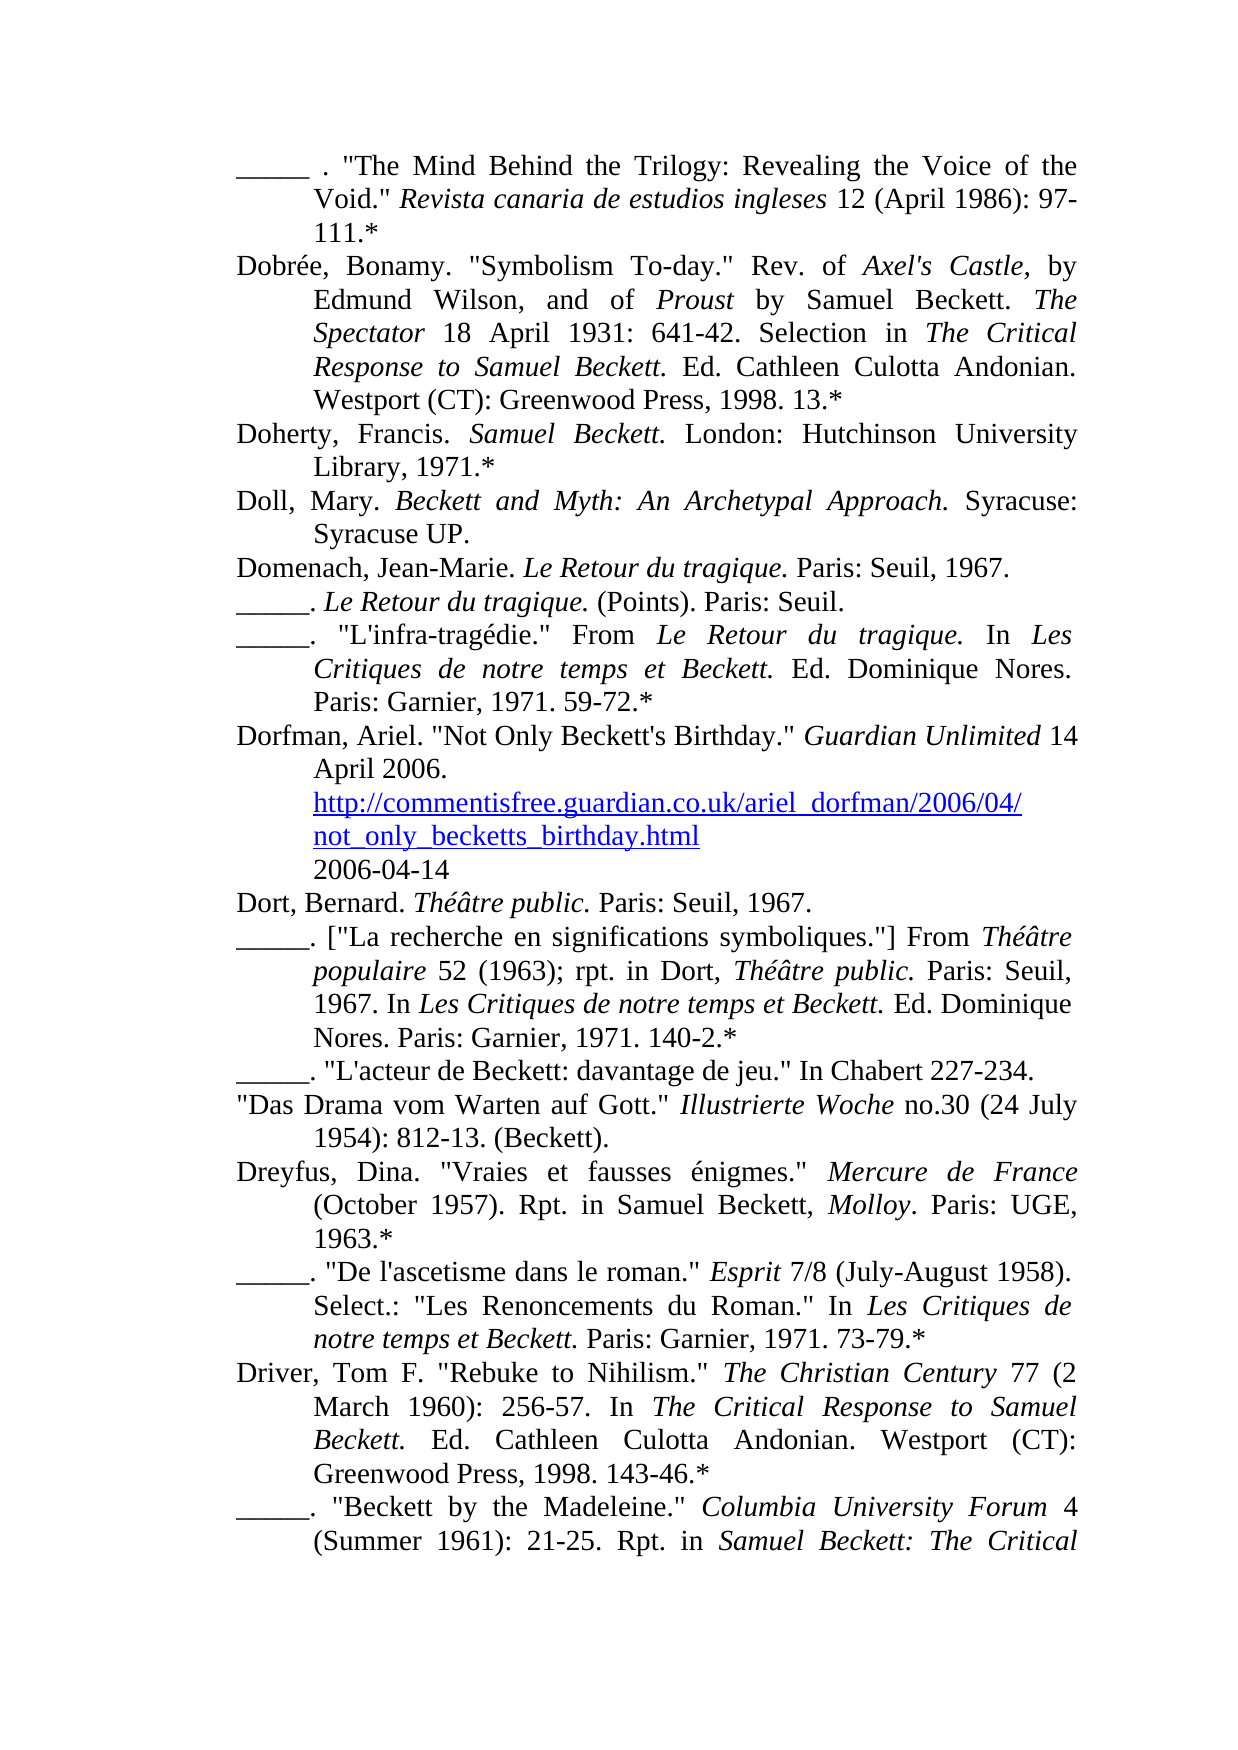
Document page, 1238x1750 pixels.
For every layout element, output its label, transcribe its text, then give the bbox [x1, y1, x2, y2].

text Doherty, Francis. Samuel Beckett. London: Hutchinson University Library, 1971.* [236, 416, 1078, 483]
text http://commentisfree.guardian.co.uk/ariel_dorfman/2006/04/not_only_becketts_birthday.html [313, 785, 1078, 852]
text _____. "De l'ascetisme dans le roman." Esprit 7/8 (July-August 1958). Select.: "Les Renoncements du Roman." In Les Critiques de notre temps et Beckett. Paris: Garnier, 1971. 73-79.* [236, 1254, 1072, 1355]
text Domenach, Jean-Marie. Le Retour du tragique. Paris: Seuil, 1967. [236, 550, 1072, 584]
text _____. Le Retour du tragique. (Points). Paris: Seuil. [236, 584, 1078, 617]
text Doll, Mary. Beckett and Myth: An Archetypal Approach. Syracuse: Syracuse UP. [236, 483, 1078, 550]
text _____ . "The Mind Behind the Trilogy: Revealing the Voice of the Void." Revista canaria de estudios ingleses 12 (April 1986): 97-111.* [236, 148, 1078, 248]
text Dobrée, Bonamy. "Symbolism To-day." Rev. of Axel's Castle, by Edmund Wilson, and of Proust by Samuel Beckett. The Spectator 18 April 1931: 641-42. Selection in The Critical Response to Samuel Beckett. Ed. Cathleen Culotta Andonian. Westport (CT): Greenwood Press, 1998. 13.* [236, 248, 1077, 416]
text Dort, Bernard. Théâtre public. Paris: Seuil, 1967. [236, 886, 1072, 919]
text _____. "L'acteur de Beckett: davantage de jeu." In Chabert 227-234. [236, 1053, 1078, 1087]
text 2006-04-14 [313, 852, 1078, 886]
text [236, 1489, 1078, 1556]
text _____. ["La recherche en significations symboliques."] From Théâtre populaire 52 (1963); rpt. in Dort, Théâtre public. Paris: Seuil, 1967. In Les Critiques de notre temps et Beckett. Ed. Dominique Nores. Paris: Garnier, 1971. 140-2.* [236, 919, 1072, 1053]
text Driver, Tom F. "Rebuke to Nihilism." The Christian Century 77 (2 March 1960): 256-57. In The Critical Response to Samuel Beckett. Ed. Cathleen Culotta Andonian. Westport (CT): Greenwood Press, 1998. 143-46.* [236, 1355, 1077, 1489]
text _____. "L'infra-tragédie." From Le Retour du tragique. In Les Critiques de notre temps et Beckett. Ed. Dominique Nores. Paris: Garnier, 1971. 59-72.* [236, 617, 1072, 718]
text Dorfman, Ariel. "Not Only Beckett's Birthday." Guardian Unlimited 14 April 2006. [236, 718, 1078, 785]
text Dreyfus, Dina. "Vraies et fausses énigmes." Mercure de France (October 1957). Rpt. in Samuel Beckett, Molloy. Paris: UGE, 1963.* [236, 1154, 1078, 1254]
text "Das Drama vom Warten auf Gott." Illustrierte Woche no.30 (24 July 1954): 812-13. (Beckett). [236, 1087, 1078, 1154]
